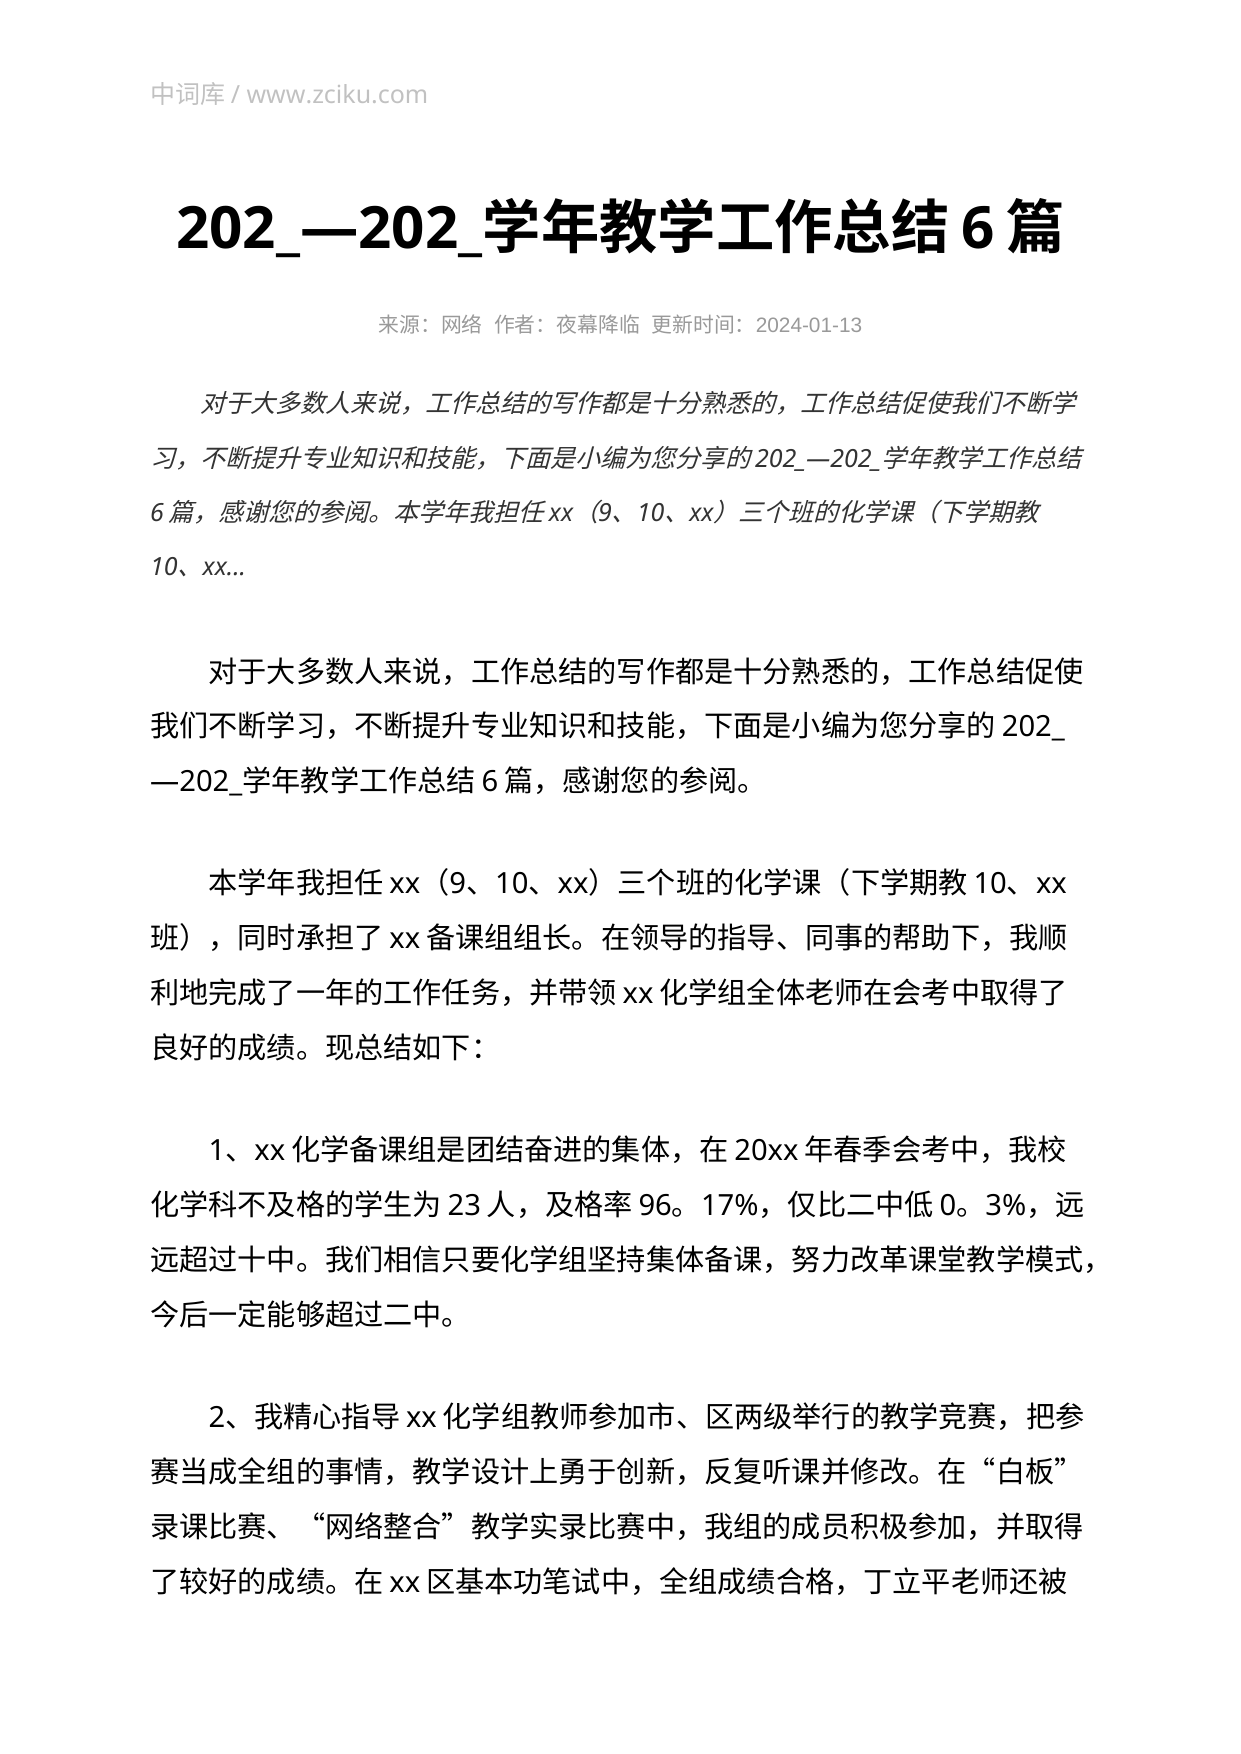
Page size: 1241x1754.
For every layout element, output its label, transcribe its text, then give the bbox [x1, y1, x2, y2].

text 对于大多数人来说，工作总结的写作都是十分熟悉的，工作总结促使我们不断学习，不断提升专业知识和技能，下面是小编为您分享的202_—202_学年教学工作总结6篇，感谢您的参阅。 [150, 648, 1090, 800]
subtitle 202_—202_学年教学工作总结6篇 [150, 181, 1090, 266]
text 本学年我担任xx（9、10、xx）三个班的化学课（下学期教10、xx班），同时承担了xx备课组组长。在领导的指导、同事的帮助下，我顺利地完成了一年的工作任务，并带领xx化学组全体老师在会考中取得了良好的成绩。现总结如下： [150, 860, 1090, 1067]
text 来源：网络 作者：夜幕降临 更新时间：2024-01-13 [150, 313, 1090, 337]
text 对于大多数人来说，工作总结的写作都是十分熟悉的，工作总结促使我们不断学习，不断提升专业知识和技能，下面是小编为您分享的202_—202_学年教学工作总结6篇，感谢您的参阅。本学年我担任xx（9、10、xx）三个班的化学课（下学期教10、xx... [150, 384, 1090, 583]
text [150, 1393, 1090, 1601]
text 1、xx化学备课组是团结奋进的集体，在20xx年春季会考中，我校化学科不及格的学生为23人，及格率96。17%，仅比二中低0。3%，远远超过十中。我们相信只要化学组坚持集体备课，努力改革课堂教学模式，今后一定能够超过二中。 [150, 1127, 1090, 1334]
